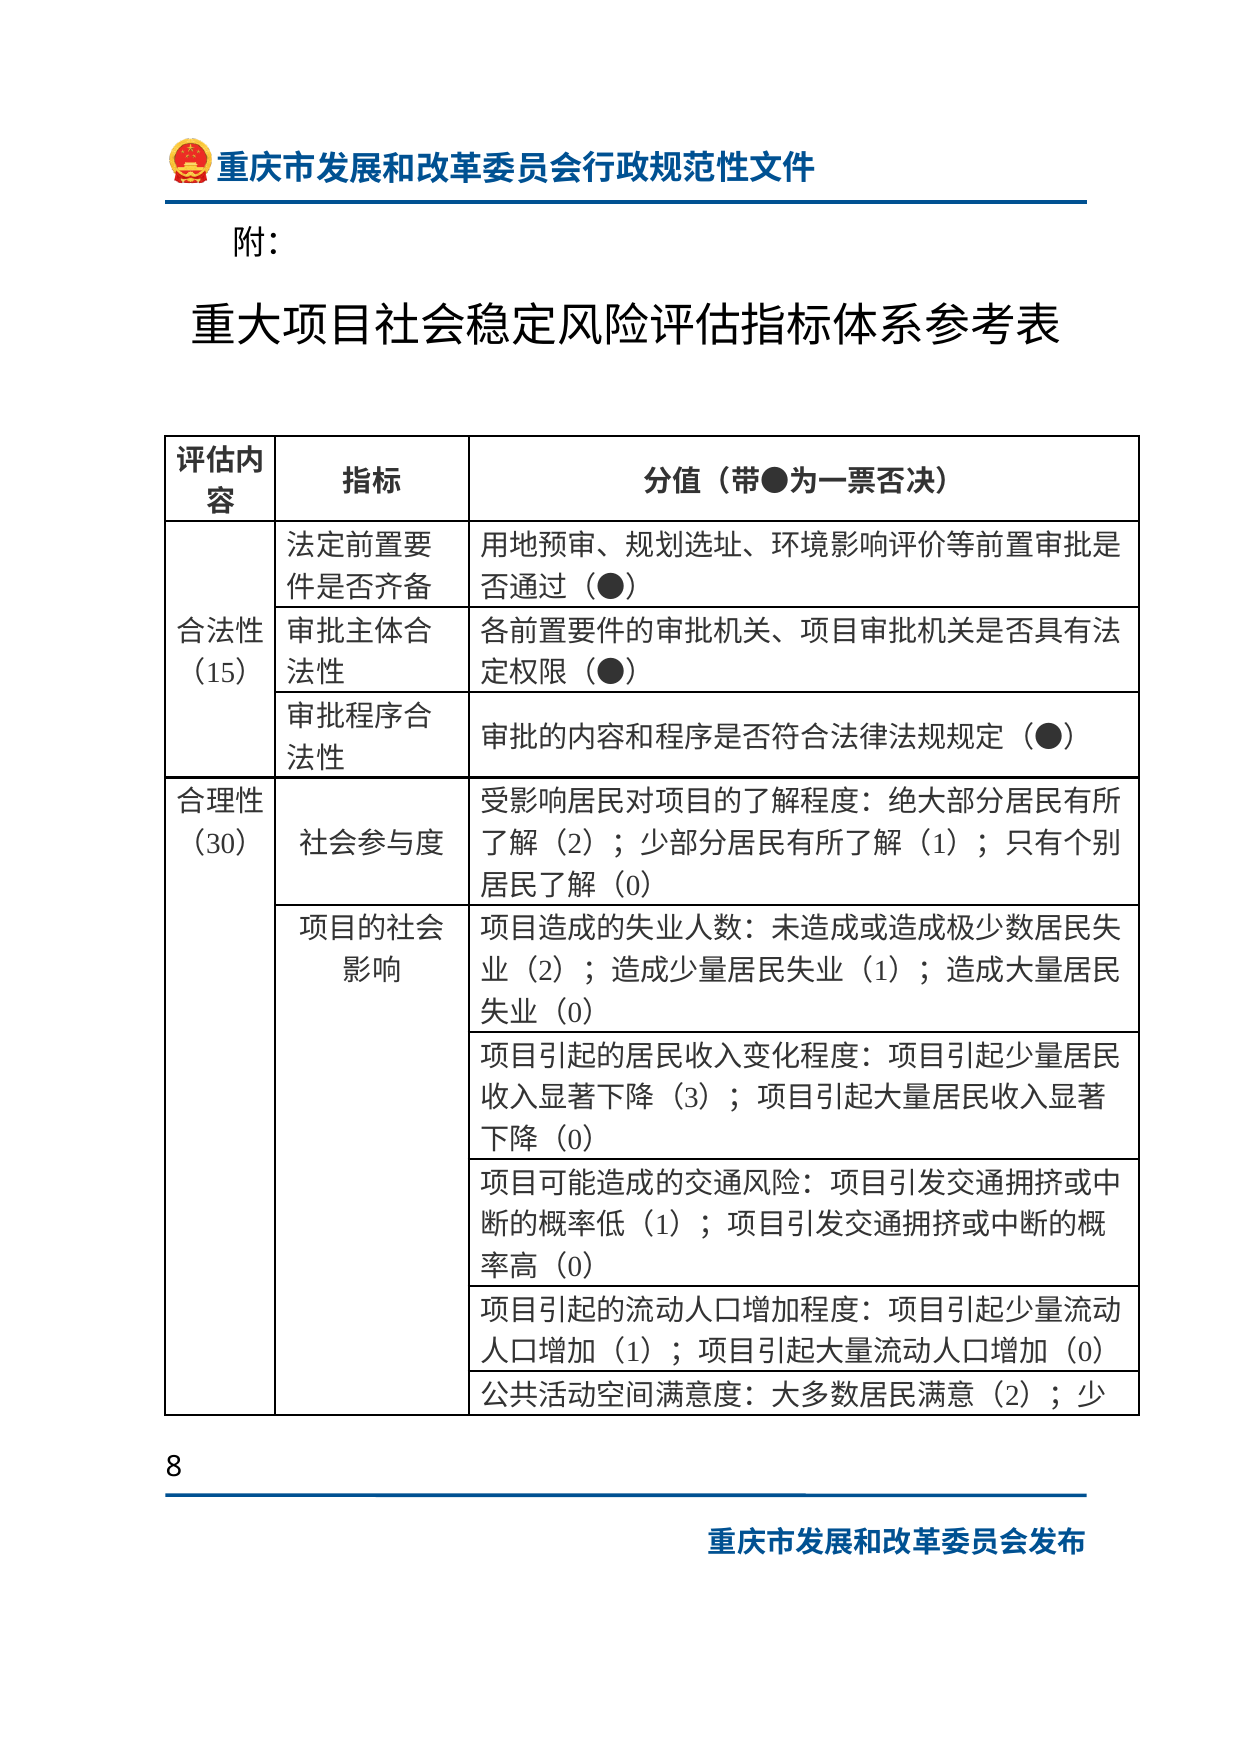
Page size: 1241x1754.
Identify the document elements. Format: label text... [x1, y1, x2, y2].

table_cell 项目引起的流动人口增加程度：项目引起少量流动人口增加（1）；项目引起大量流动人口增加（0） [470, 1287, 1138, 1370]
text 附： [165, 207, 1087, 272]
table_cell 审批主体合法性 [276, 608, 468, 691]
table_cell 社会参与度 [276, 779, 468, 903]
table_cell 法定前置要件是否齐备 [276, 522, 468, 606]
table_cell 各前置要件的审批机关、项目审批机关是否具有法定权限（●） [470, 608, 1138, 691]
table_cell 合理性（30） [166, 779, 274, 1414]
picture [165, 136, 216, 187]
table_cell 项目可能造成的交通风险：项目引发交通拥挤或中断的概率低（1）；项目引发交通拥挤或中断的概率高（0） [470, 1160, 1138, 1285]
table_cell 合法性（15） [166, 522, 274, 776]
table_header 评估内容 [166, 437, 274, 520]
table_header 分值（带●为一票否决） [470, 437, 1138, 520]
table_cell 审批的内容和程序是否符合法律法规规定（●） [470, 693, 1138, 776]
table_cell 审批程序合法性 [276, 693, 468, 776]
table_cell 用地预审、规划选址、环境影响评价等前置审批是否通过（●） [470, 522, 1138, 606]
table_cell 项目的社会影响 [276, 906, 468, 1414]
table_cell 项目引起的居民收入变化程度：项目引起少量居民收入显著下降（3）；项目引起大量居民收入显著下降（0） [470, 1033, 1138, 1158]
table_header 指标 [276, 437, 468, 520]
table_cell 项目造成的失业人数：未造成或造成极少数居民失业（2）；造成少量居民失业（1）；造成大量居民失业（0） [470, 906, 1138, 1031]
table_cell 公共活动空间满意度：大多数居民满意（2）；少部分居民满意（1）；大多数居民反对（0） [470, 1372, 1138, 1414]
text 重大项目社会稳定风险评估指标体系参考表 [165, 272, 1087, 370]
table_cell 受影响居民对项目的了解程度：绝大部分居民有所了解（2）；少部分居民有所了解（1）；只有个别居民了解（0） [470, 779, 1138, 903]
